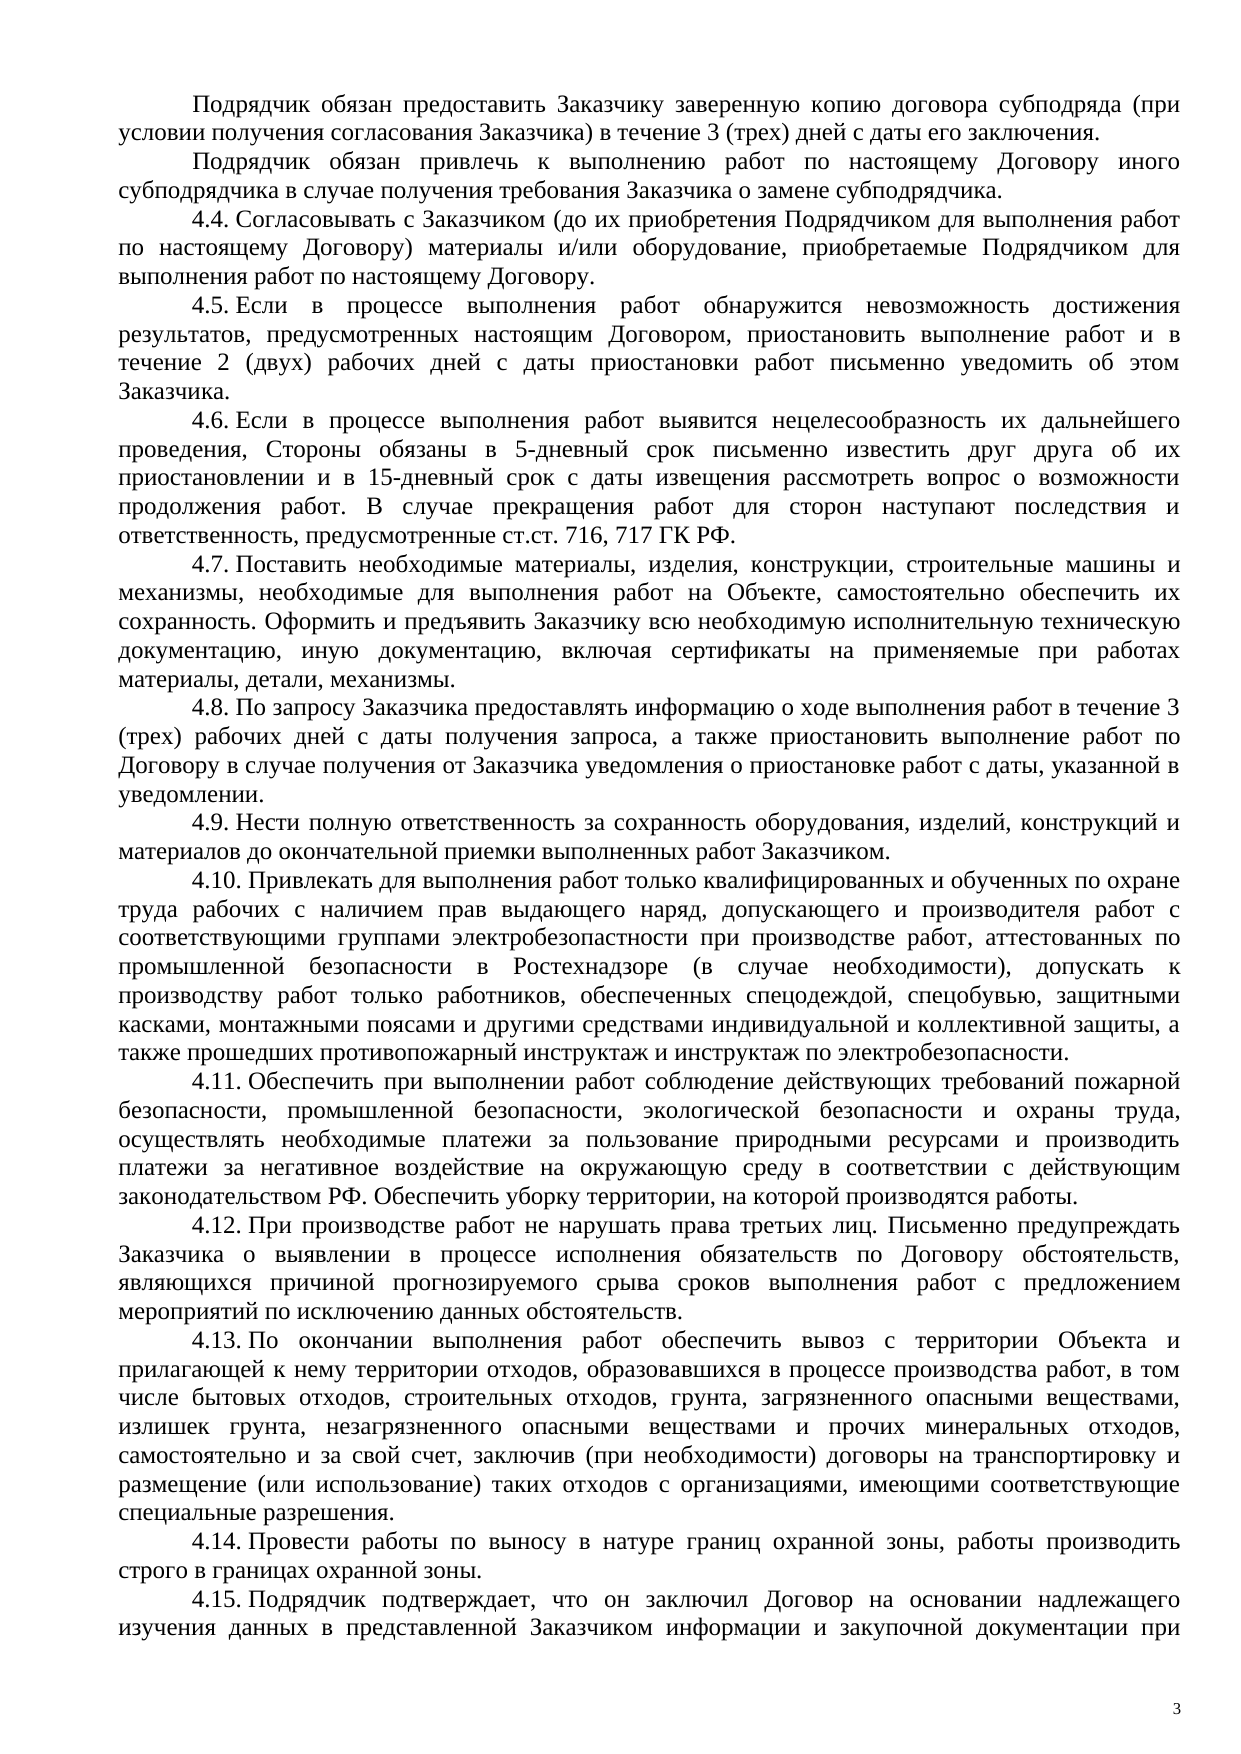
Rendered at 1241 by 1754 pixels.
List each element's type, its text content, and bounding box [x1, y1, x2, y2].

list Подрядчик обязан предоставить Заказчику заверенную копию договора субподряда (при условии получения согласования Заказчика) в течение 3 (трех) дней с даты его заключения. [118, 89, 1181, 146]
list По окончании выполнения работ обеспечить вывоз с территории Объекта и прилагающей к нему территории отходов, образовавшихся в процессе производства работ, в том числе бытовых отходов, строительных отходов, грунта, загрязненного опасными веществами, излишек грунта, незагрязненного опасными веществами и прочих минеральных отходов, самостоятельно и за свой счет, заключив (при необходимости) договоры на транспортировку и размещение (или использование) таких отходов с организациями, имеющими соответствующие специальные разрешения. [118, 1325, 1181, 1526]
list По запросу Заказчика предоставлять информацию о ходе выполнения работ в течение 3 (трех) рабочих дней с даты получения запроса, а также приостановить выполнение работ по Договору в случае получения от Заказчика уведомления о приостановке работ с даты, указанной в уведомлении. [118, 692, 1181, 807]
list Если в процессе выполнения работ обнаружится невозможность достижения результатов, предусмотренных настоящим Договором, приостановить выполнение работ и в течение 2 (двух) рабочих дней с даты приостановки работ письменно уведомить об этом Заказчика. [118, 290, 1181, 405]
list Обеспечить при выполнении работ соблюдение действующих требований пожарной безопасности, промышленной безопасности, экологической безопасности и охраны труда, осуществлять необходимые платежи за пользование природными ресурсами и производить платежи за негативное воздействие на окружающую среду в соответствии с действующим законодательством РФ. Обеспечить уборку территории, на которой производятся работы. [118, 1066, 1181, 1210]
list Провести работы по выносу в натуре границ охранной зоны, работы производить строго в границах охранной зоны. [118, 1526, 1181, 1584]
list Поставить необходимые материалы, изделия, конструкции, строительные машины и механизмы, необходимые для выполнения работ на Объекте, самостоятельно обеспечить их сохранность. Оформить и предъявить Заказчику всю необходимую исполнительную техническую документацию, иную документацию, включая сертификаты на применяемые при работах материалы, детали, механизмы. [118, 549, 1181, 692]
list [118, 1584, 1181, 1641]
list Подрядчик обязан привлечь к выполнению работ по настоящему Договору иного субподрядчика в случае получения требования Заказчика о замене субподрядчика. [118, 146, 1181, 204]
list Согласовывать с Заказчиком (до их приобретения Подрядчиком для выполнения работ по настоящему Договору) материалы и/или оборудование, приобретаемые Подрядчиком для выполнения работ по настоящему Договору. [118, 204, 1181, 290]
list При производстве работ не нарушать права третьих лиц. Письменно предупреждать Заказчика о выявлении в процессе исполнения обязательств по Договору обстоятельств, являющихся причиной прогнозируемого срыва сроков выполнения работ с предложением мероприятий по исключению данных обстоятельств. [118, 1210, 1181, 1325]
list Привлекать для выполнения работ только квалифицированных и обученных по охране труда рабочих с наличием прав выдающего наряд, допускающего и производителя работ с соответствующими группами электробезопастности при производстве работ, аттестованных по промышленной безопасности в Ростехнадзоре (в случае необходимости), допускать к производству работ только работников, обеспеченных спецодеждой, спецобувью, защитными касками, монтажными поясами и другими средствами индивидуальной и коллективной защиты, а также прошедших противопожарный инструктаж и инструктаж по электробезопасности. [118, 865, 1181, 1066]
list Нести полную ответственность за сохранность оборудования, изделий, конструкций и материалов до окончательной приемки выполненных работ Заказчиком. [118, 807, 1181, 865]
list Если в процессе выполнения работ выявится нецелесообразность их дальнейшего проведения, Стороны обязаны в 5-дневный срок письменно известить друг друга об их приостановлении и в 15-дневный срок с даты извещения рассмотреть вопрос о возможности продолжения работ. В случае прекращения работ для сторон наступают последствия и ответственность, предусмотренные ст.ст. 716, 717 ГК РФ. [118, 405, 1181, 549]
